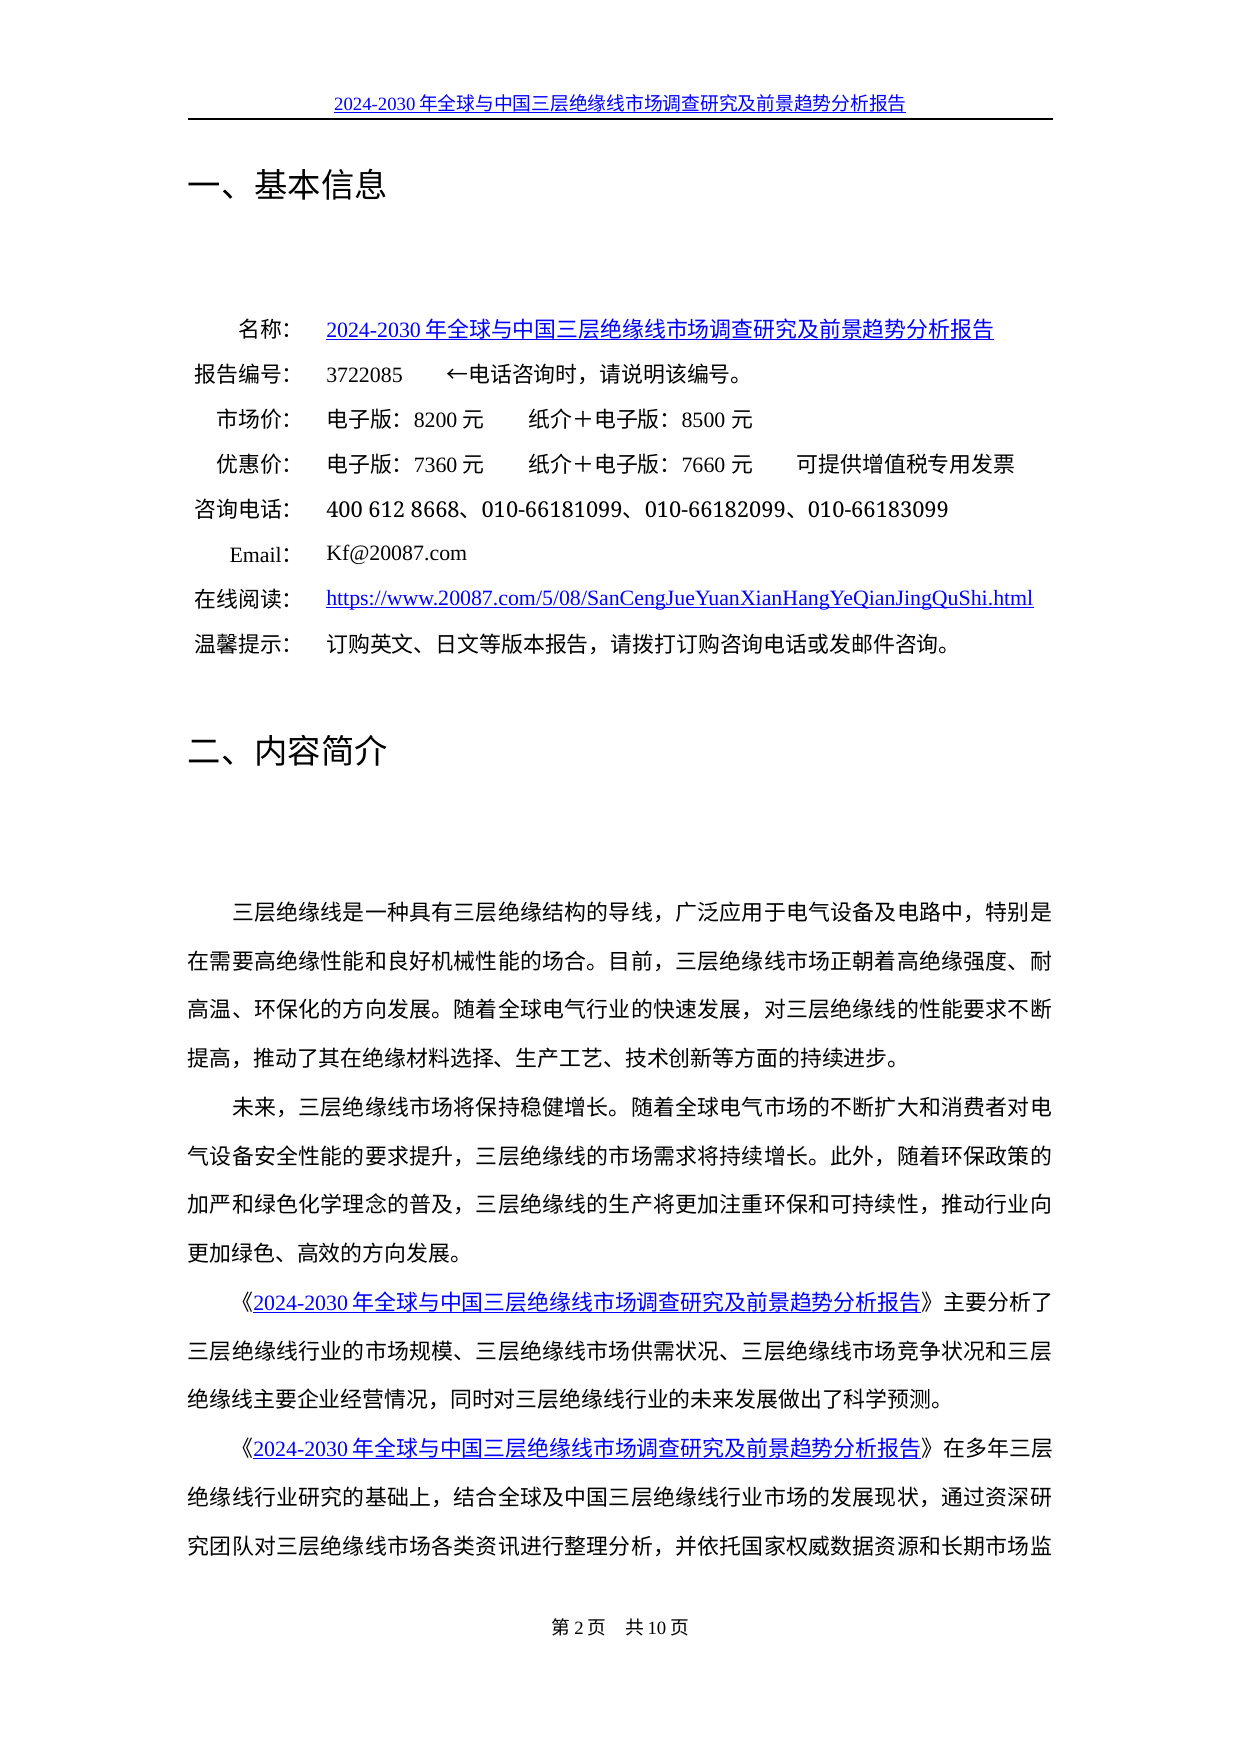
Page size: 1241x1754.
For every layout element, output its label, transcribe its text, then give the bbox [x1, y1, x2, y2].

table_cell Email： [167, 537, 315, 582]
title 一、基本信息 [187, 150, 1053, 215]
table_header 2024-2030年全球与中国三层绝缘线市场调查研究及前景趋势分析报告 [315, 312, 1073, 357]
table_cell 3722085 ←电话咨询时，请说明该编号。 [315, 357, 1073, 402]
table_cell Kf@20087.com [315, 537, 1073, 582]
table_cell 报告编号： [167, 357, 315, 402]
table_cell 订购英文、日文等版本报告，请拨打订购咨询电话或发邮件咨询。 [315, 627, 1073, 672]
table_cell 市场价： [167, 402, 315, 447]
table_cell 电子版：8200 元 纸介＋电子版：8500 元 [315, 402, 1073, 447]
table_cell 温馨提示： [167, 627, 315, 672]
table_cell 电子版：7360 元 纸介＋电子版：7660 元 可提供增值税专用发票 [315, 447, 1073, 492]
table_cell 优惠价： [167, 447, 315, 492]
table_cell 咨询电话： [167, 492, 315, 537]
table_header 名称： [167, 312, 315, 357]
table_cell 在线阅读： [167, 582, 315, 627]
table_cell 400 612 8668、010-66181099、010-66182099、010-66183099 [315, 492, 1073, 537]
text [187, 894, 1053, 1561]
table_cell [315, 582, 1073, 627]
title 二、内容简介 [187, 717, 1053, 782]
